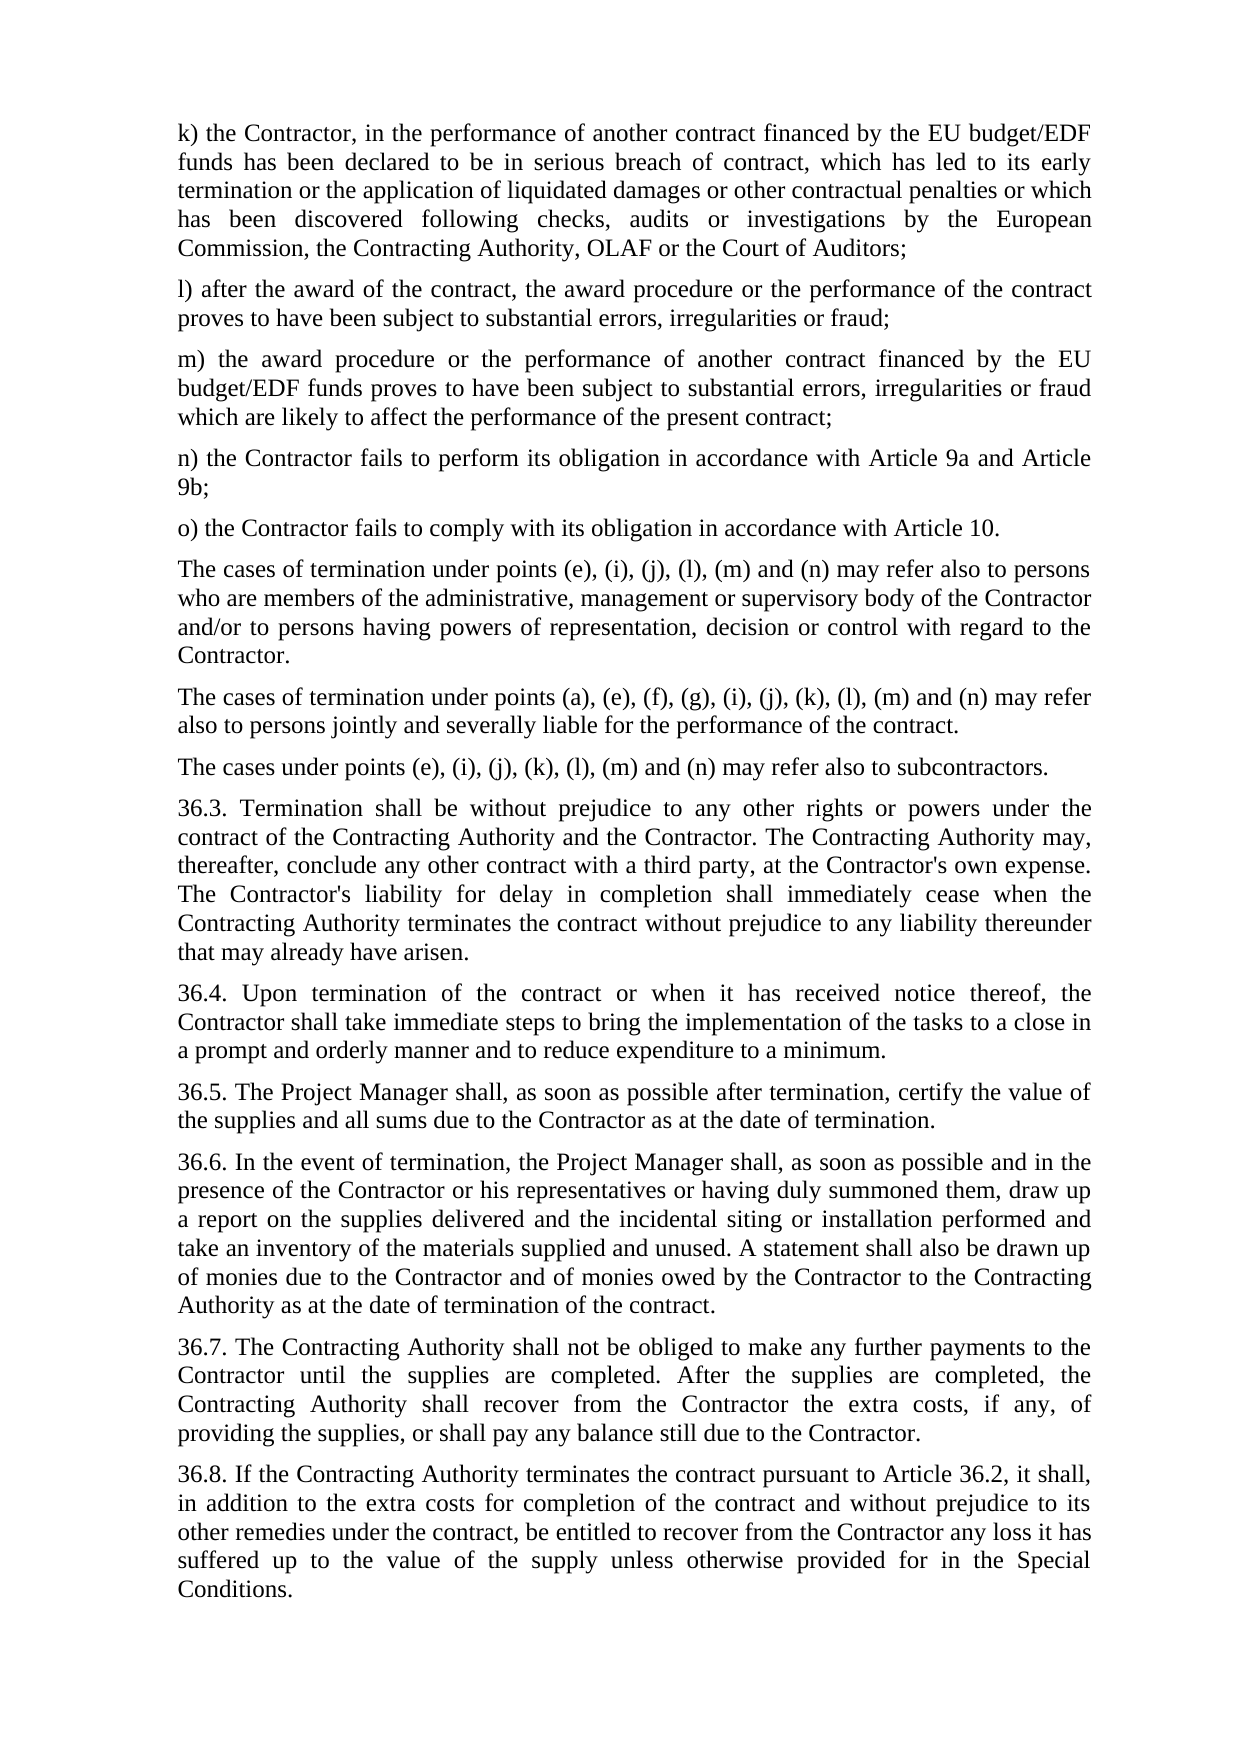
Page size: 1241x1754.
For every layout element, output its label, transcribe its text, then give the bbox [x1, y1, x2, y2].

text 36.6. In the event of termination, the Project Manager shall, as soon as possible and in the presence of the Contractor or his representatives or having duly summoned them, draw up a report on the supplies delivered and the incidental siting or installation performed and take an inventory of the materials supplied and unused. A statement shall also be drawn up of monies due to the Contractor and of monies owed by the Contractor to the Contracting Authority as at the date of termination of the contract. [177, 1147, 1092, 1319]
text n) the Contractor fails to perform its obligation in accordance with Article 9a and Article 9b; [177, 443, 1092, 501]
text 36.4. Upon termination of the contract or when it has received notice thereof, the Contractor shall take immediate steps to bring the implementation of the tasks to a close in a prompt and orderly manner and to reduce expenditure to a minimum. [177, 978, 1092, 1064]
text l) after the award of the contract, the award procedure or the performance of the contract proves to have been subject to substantial errors, irregularities or fraud; [177, 274, 1092, 332]
text The cases under points (e), (i), (j), (k), (l), (m) and (n) may refer also to subcontractors. [177, 752, 1092, 781]
text m) the award procedure or the performance of another contract financed by the EU budget/EDF funds proves to have been subject to substantial errors, irregularities or fraud which are likely to affect the performance of the present contract; [177, 344, 1092, 431]
text 36.8. If the Contracting Authority terminates the contract pursuant to Article 36.2, it shall, in addition to the extra costs for completion of the contract and without prejudice to its other remedies under the contract, be entitled to recover from the Contractor any loss it has suffered up to the value of the supply unless otherwise provided for in the Special Conditions. [177, 1459, 1092, 1603]
text o) the Contractor fails to comply with its obligation in accordance with Article 10. [177, 513, 1092, 542]
text The cases of termination under points (a), (e), (f), (g), (i), (j), (k), (l), (m) and (n) may refer also to persons jointly and severally liable for the performance of the contract. [177, 682, 1092, 739]
text 36.5. The Project Manager shall, as soon as possible after termination, certify the value of the supplies and all sums due to the Contractor as at the date of termination. [177, 1077, 1092, 1134]
text 36.3. Termination shall be without prejudice to any other rights or powers under the contract of the Contracting Authority and the Contractor. The Contracting Authority may, thereafter, conclude any other contract with a third party, at the Contractor's own expense. The Contractor's liability for delay in completion shall immediately cease when the Contracting Authority terminates the contract without prejudice to any liability thereunder that may already have arisen. [177, 793, 1092, 966]
text The cases of termination under points (e), (i), (j), (l), (m) and (n) may refer also to persons who are members of the administrative, management or supervisory body of the Contractor and/or to persons having powers of representation, decision or control with regard to the Contractor. [177, 554, 1092, 669]
text k) the Contractor, in the performance of another contract financed by the EU budget/EDF funds has been declared to be in serious breach of contract, which has led to its early termination or the application of liquidated damages or other contractual penalties or which has been discovered following checks, audits or investigations by the European Commission, the Contracting Authority, OLAF or the Court of Auditors; [177, 118, 1092, 262]
text 36.7. The Contracting Authority shall not be obliged to make any further payments to the Contractor until the supplies are completed. After the supplies are completed, the Contracting Authority shall recover from the Contractor the extra costs, if any, of providing the supplies, or shall pay any balance still due to the Contractor. [177, 1332, 1092, 1447]
